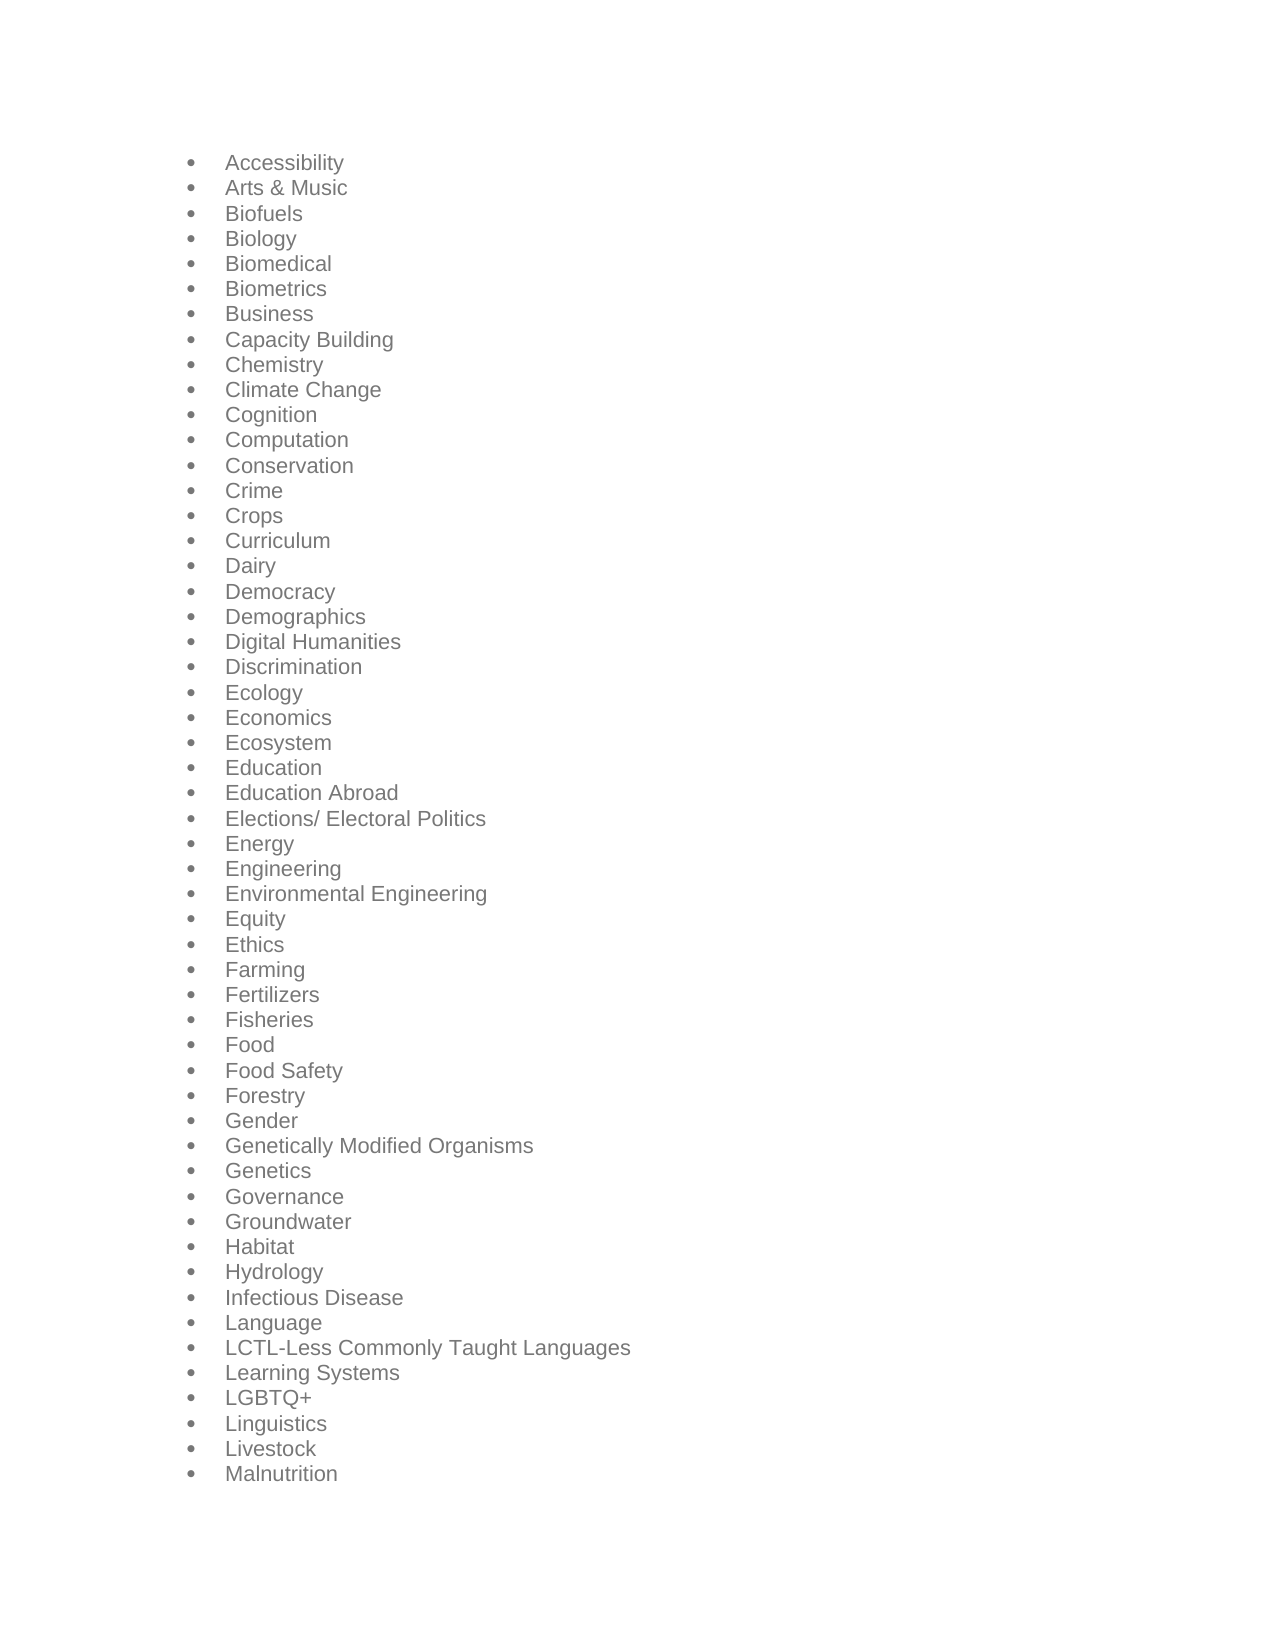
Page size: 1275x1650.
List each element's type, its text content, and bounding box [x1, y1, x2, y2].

list Groundwater [187, 1209, 1125, 1234]
list LGBTQ+ [187, 1385, 1125, 1410]
list Accessibility [187, 150, 1125, 175]
list Capacity Building [187, 326, 1125, 352]
list Chemistry [187, 352, 1125, 377]
list Computation [187, 427, 1125, 452]
list Genetics [187, 1158, 1125, 1183]
list Business [187, 301, 1125, 326]
list Education [187, 755, 1125, 780]
list Engineering [187, 856, 1125, 881]
list Ethics [187, 931, 1125, 957]
list Conservation [187, 452, 1125, 478]
list Habitat [187, 1234, 1125, 1259]
list Cognition [187, 402, 1125, 427]
list Ecosystem [187, 730, 1125, 755]
list Fisheries [187, 1007, 1125, 1032]
list Hydrology [187, 1259, 1125, 1284]
list Crime [187, 478, 1125, 503]
list Food Safety [187, 1057, 1125, 1083]
list Biometrics [187, 276, 1125, 301]
list LCTL-Less Commonly Taught Languages [187, 1335, 1125, 1360]
list Arts & Music [187, 175, 1125, 200]
list Ecology [187, 679, 1125, 704]
list Digital Humanities [187, 629, 1125, 654]
list Fertilizers [187, 982, 1125, 1007]
list Learning Systems [187, 1360, 1125, 1385]
list Education Abroad [187, 780, 1125, 805]
list Governance [187, 1183, 1125, 1209]
list Demographics [187, 604, 1125, 629]
list Climate Change [187, 377, 1125, 402]
list Democracy [187, 578, 1125, 604]
list Biomedical [187, 251, 1125, 276]
list Elections/ Electoral Politics [187, 805, 1125, 831]
list Curriculum [187, 528, 1125, 553]
list Linguistics [187, 1410, 1125, 1436]
list Crops [187, 503, 1125, 528]
list Gender [187, 1108, 1125, 1133]
list Dairy [187, 553, 1125, 578]
list Forestry [187, 1083, 1125, 1108]
list Food [187, 1032, 1125, 1057]
list Biofuels [187, 200, 1125, 226]
list Genetically Modified Organisms [187, 1133, 1125, 1158]
list Discrimination [187, 654, 1125, 679]
list Malnutrition [187, 1461, 1125, 1486]
list Energy [187, 831, 1125, 856]
list Language [187, 1309, 1125, 1335]
list Livestock [187, 1436, 1125, 1461]
list Infectious Disease [187, 1284, 1125, 1309]
list Biology [187, 226, 1125, 251]
list Economics [187, 704, 1125, 730]
list Farming [187, 957, 1125, 982]
list Equity [187, 906, 1125, 931]
list Environmental Engineering [187, 881, 1125, 906]
